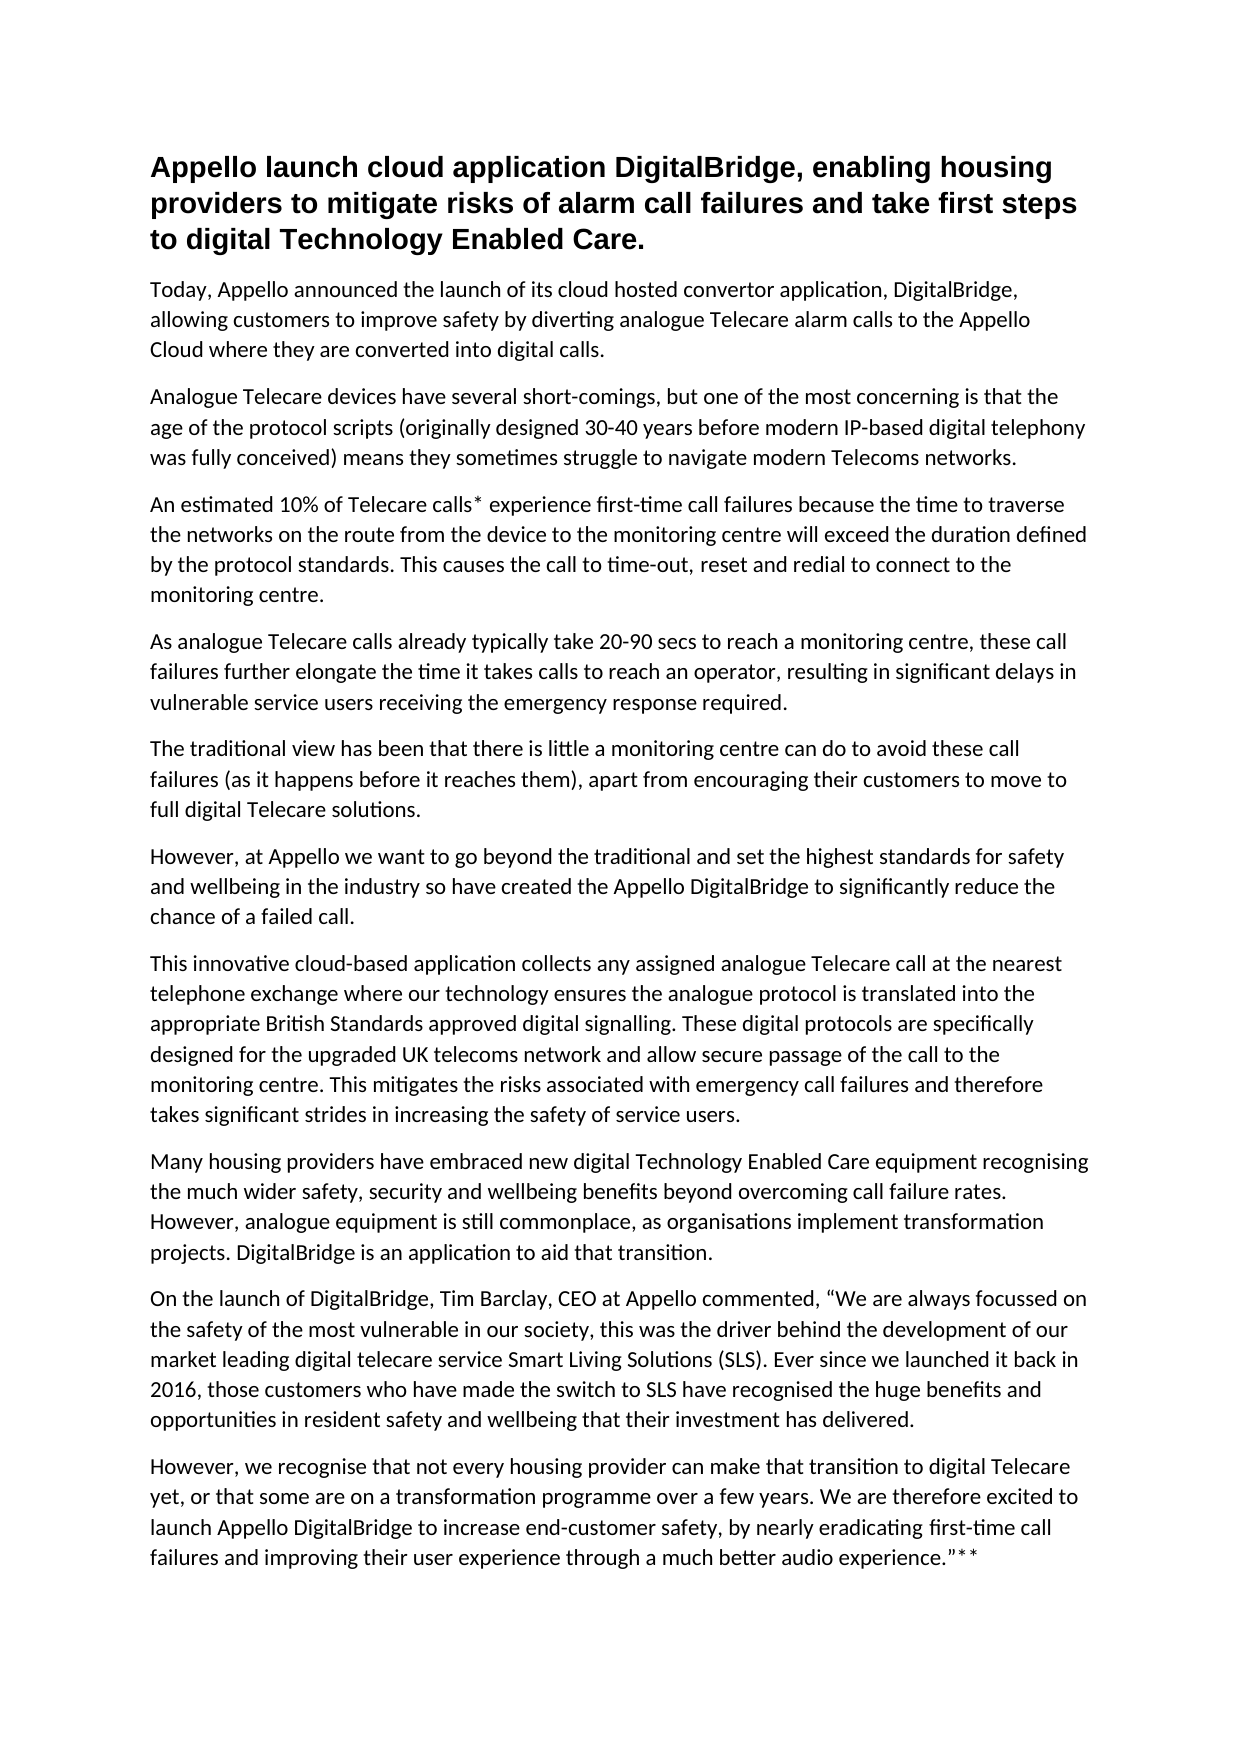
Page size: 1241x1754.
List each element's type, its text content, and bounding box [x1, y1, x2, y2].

text This innovative cloud-based application collects any assigned analogue Telecare call at the nearest telephone exchange where our technology ensures the analogue protocol is translated into the appropriate British Standards approved digital signalling. These digital protocols are specifically designed for the upgraded UK telecoms network and allow secure passage of the call to the monitoring centre. This mitigates the risks associated with emergency call failures and therefore takes significant strides in increasing the safety of service users. [150, 949, 1090, 1128]
text On the launch of DigitalBridge, Tim Barclay, CEO at Appello commented, “We are always focussed on the safety of the most vulnerable in our society, this was the driver behind the development of our market leading digital telecare service Smart Living Solutions (SLS). Ever since we launched it back in 2016, those customers who have made the switch to SLS have recognised the huge benefits and opportunities in resident safety and wellbeing that their investment has delivered. [150, 1284, 1090, 1433]
text Analogue Telecare devices have several short-comings, but one of the most concerning is that the age of the protocol scripts (originally designed 30-40 years before modern IP-based digital telephony was fully conceived) means they sometimes struggle to navigate modern Telecoms networks. [150, 382, 1090, 471]
text However, we recognise that not every housing provider can make that transition to digital Telecare yet, or that some are on a transformation programme over a few years. We are therefore excited to launch Appello DigitalBridge to increase end-customer safety, by nearly eradicating first-time call failures and improving their user experience through a much better audio experience.”** [150, 1452, 1090, 1571]
text Today, Appello announced the launch of its cloud hosted convertor application, DigitalBridge, allowing customers to improve safety by diverting analogue Telecare alarm calls to the Appello Cloud where they are converted into digital calls. [150, 275, 1090, 363]
text Appello launch cloud application DigitalBridge, enabling housing providers to mitigate risks of alarm call failures and take first steps to digital Technology Enabled Care. [150, 150, 1090, 256]
text The traditional view has been that there is little a monitoring centre can do to avoid these call failures (as it happens before it reaches them), apart from encouraging their customers to move to full digital Telecare solutions. [150, 734, 1090, 823]
text However, at Appello we want to go beyond the traditional and set the highest standards for safety and wellbeing in the industry so have created the Appello DigitalBridge to significantly reduce the chance of a failed call. [150, 842, 1090, 930]
text An estimated 10% of Telecare calls* experience first-time call failures because the time to traverse the networks on the route from the device to the monitoring centre will exceed the duration defined by the protocol standards. This causes the call to time-out, reset and redial to connect to the monitoring centre. [150, 490, 1090, 608]
text As analogue Telecare calls already typically take 20-90 secs to reach a monitoring centre, these call failures further elongate the time it takes calls to reach an operator, resulting in significant delays in vulnerable service users receiving the emergency response required. [150, 627, 1090, 716]
text Many housing providers have embraced new digital Technology Enabled Care equipment recognising the much wider safety, security and wellbeing benefits beyond overcoming call failure rates. However, analogue equipment is still commonplace, as organisations implement transformation projects. DigitalBridge is an application to aid that transition. [150, 1147, 1090, 1266]
